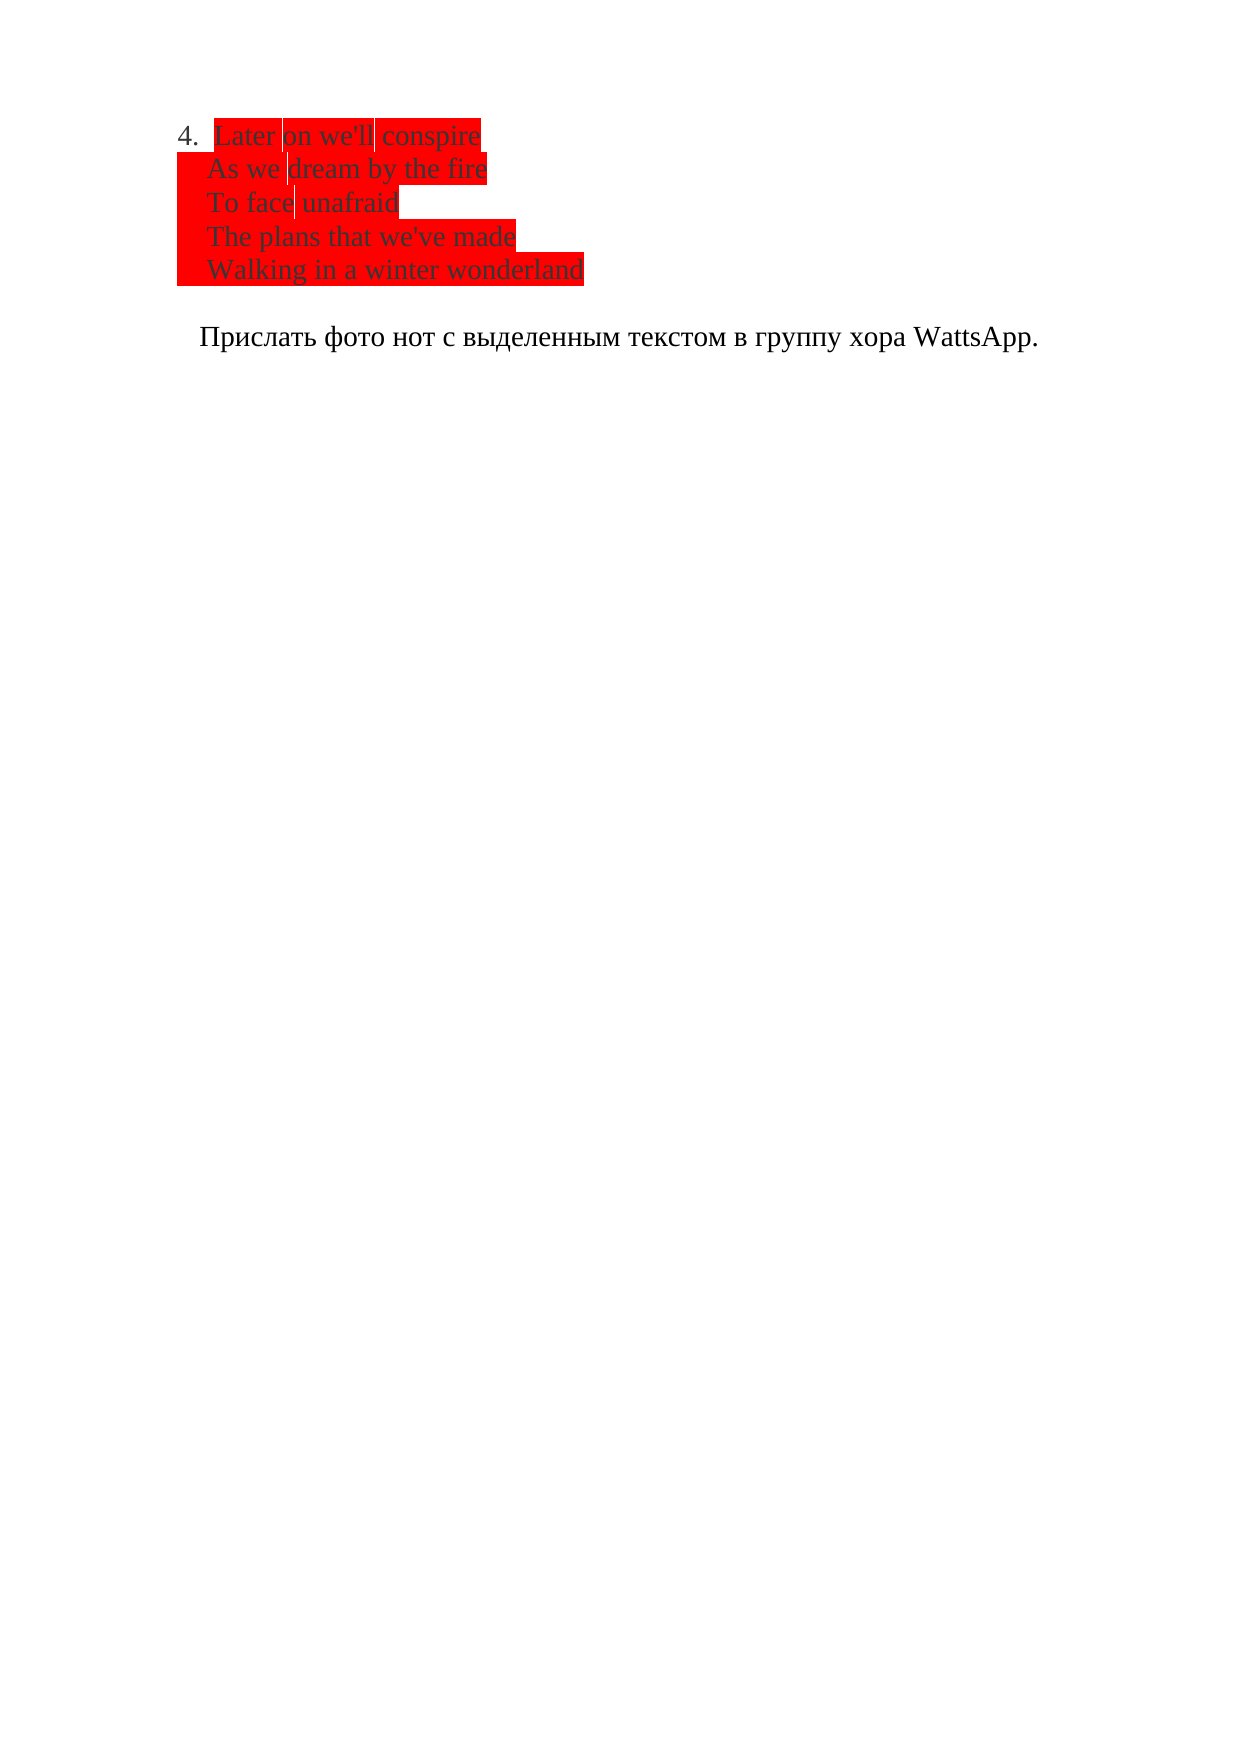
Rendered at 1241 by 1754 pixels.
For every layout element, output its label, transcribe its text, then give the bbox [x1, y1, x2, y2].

text 4. Later on we'll conspire As we dream by the fire To face unafraid The plans that we've made Walking in a winter wonderland Прислать фото нот с выделенным текстом в группу хора WattsApp. [177, 118, 1152, 353]
